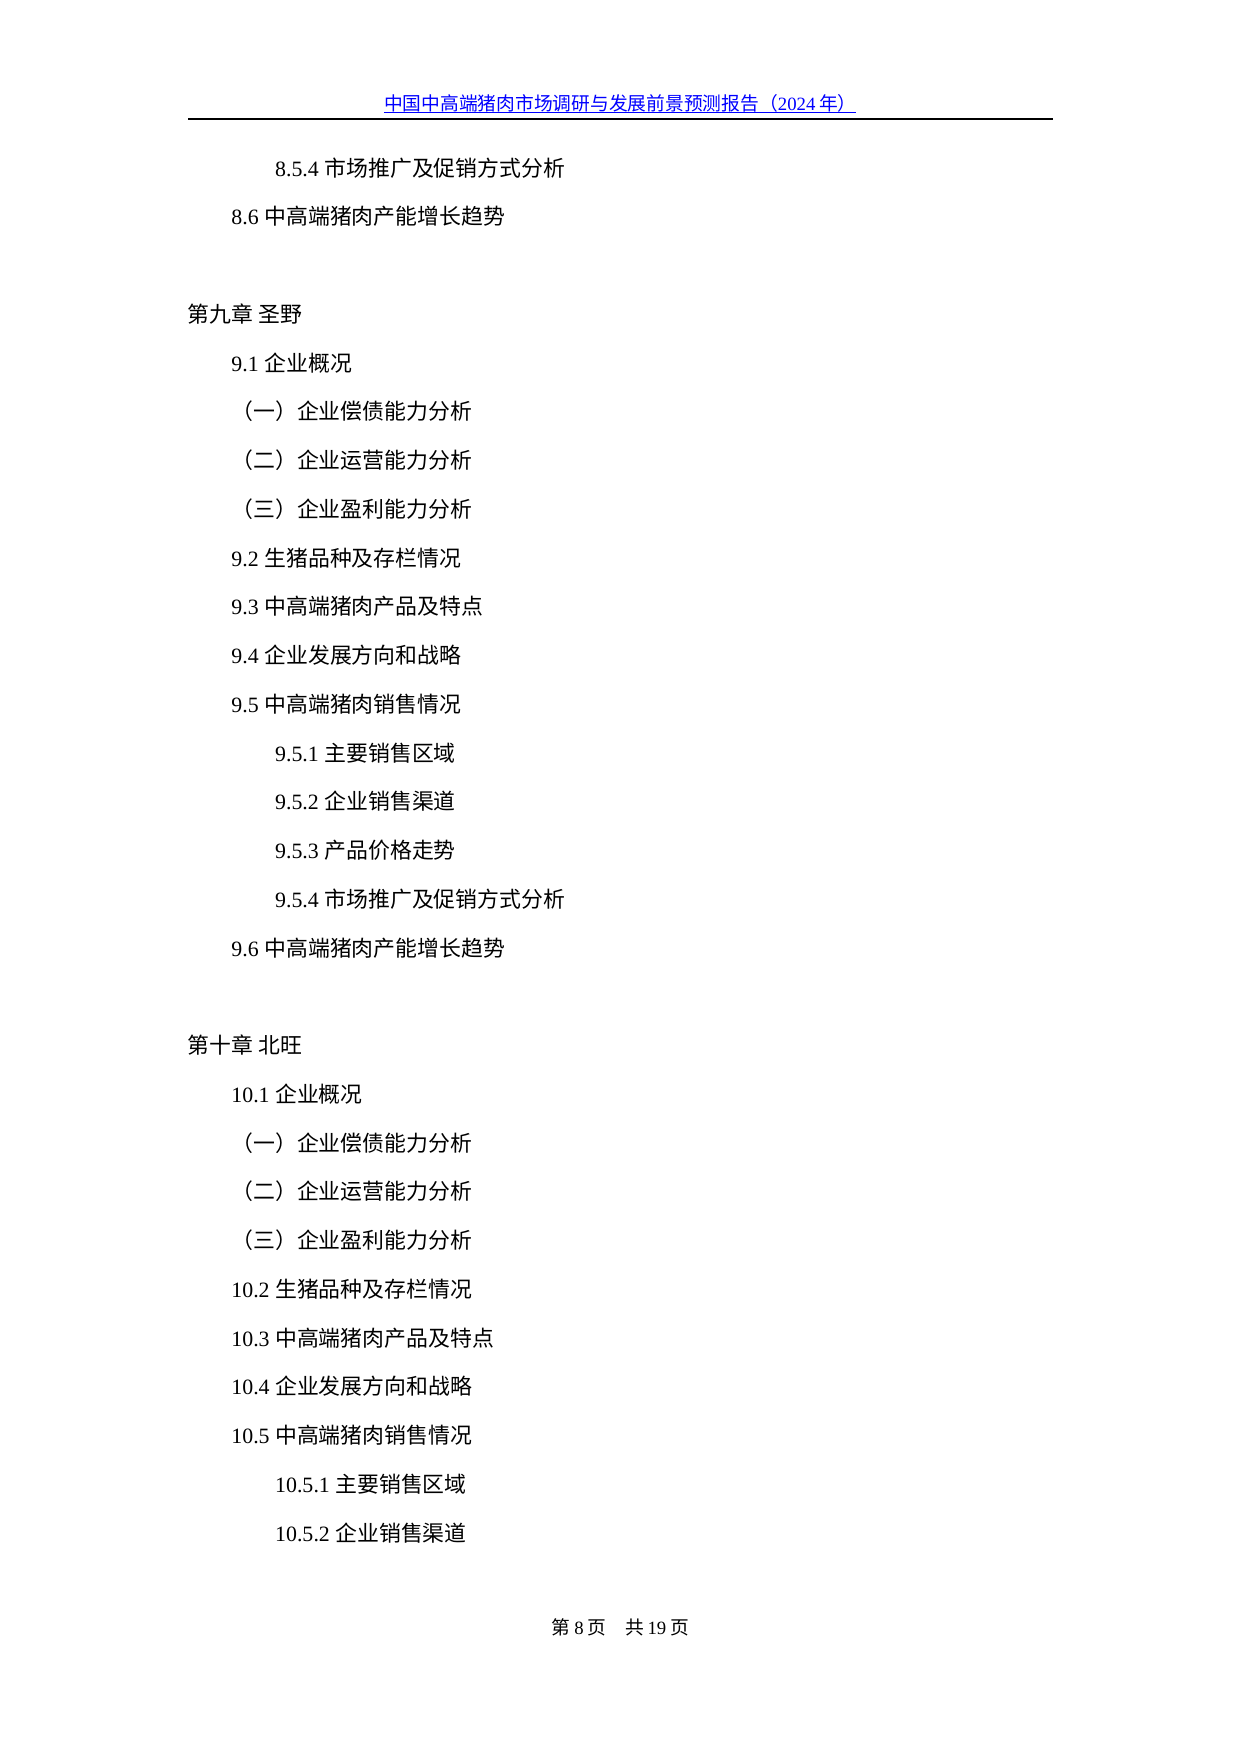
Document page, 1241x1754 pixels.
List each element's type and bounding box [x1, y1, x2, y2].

text [187, 150, 1053, 1548]
